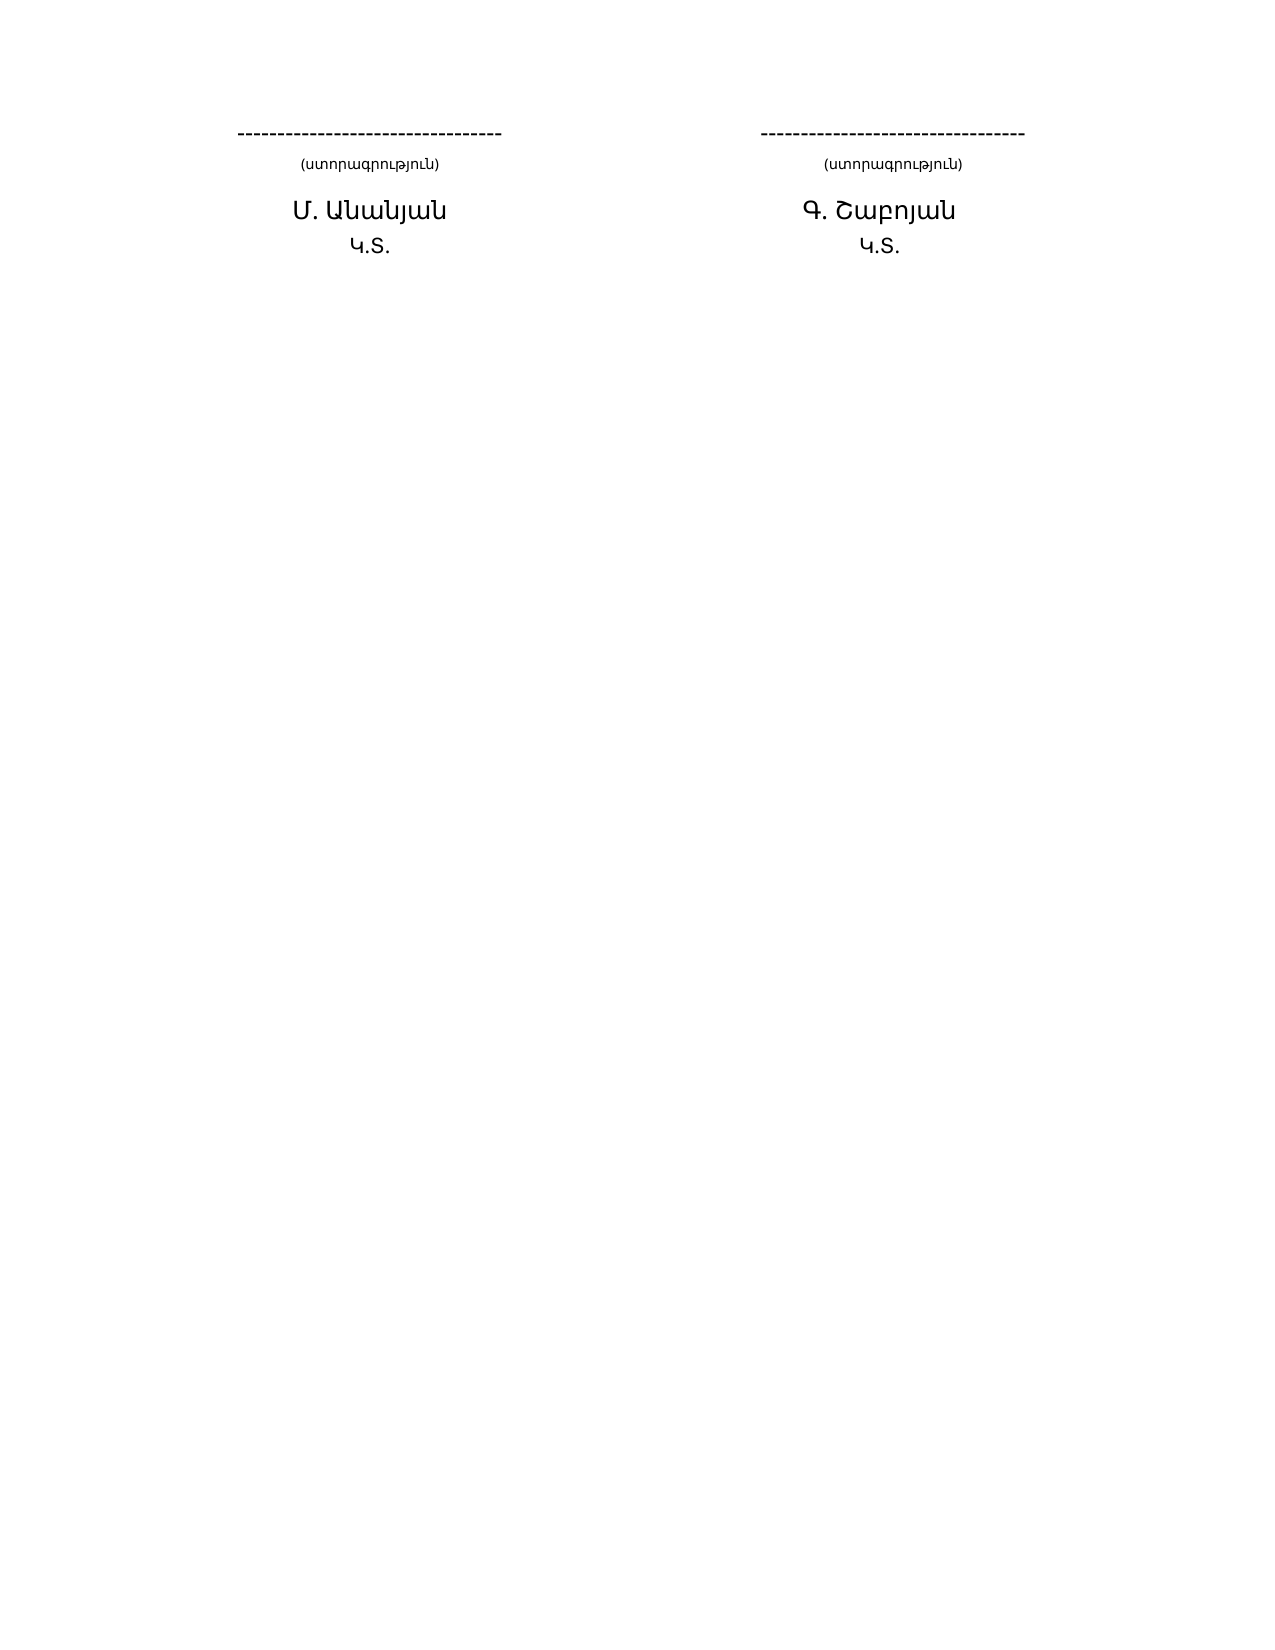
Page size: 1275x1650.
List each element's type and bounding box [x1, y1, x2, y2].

table_header [133, 75, 607, 264]
table_header [607, 75, 1152, 264]
